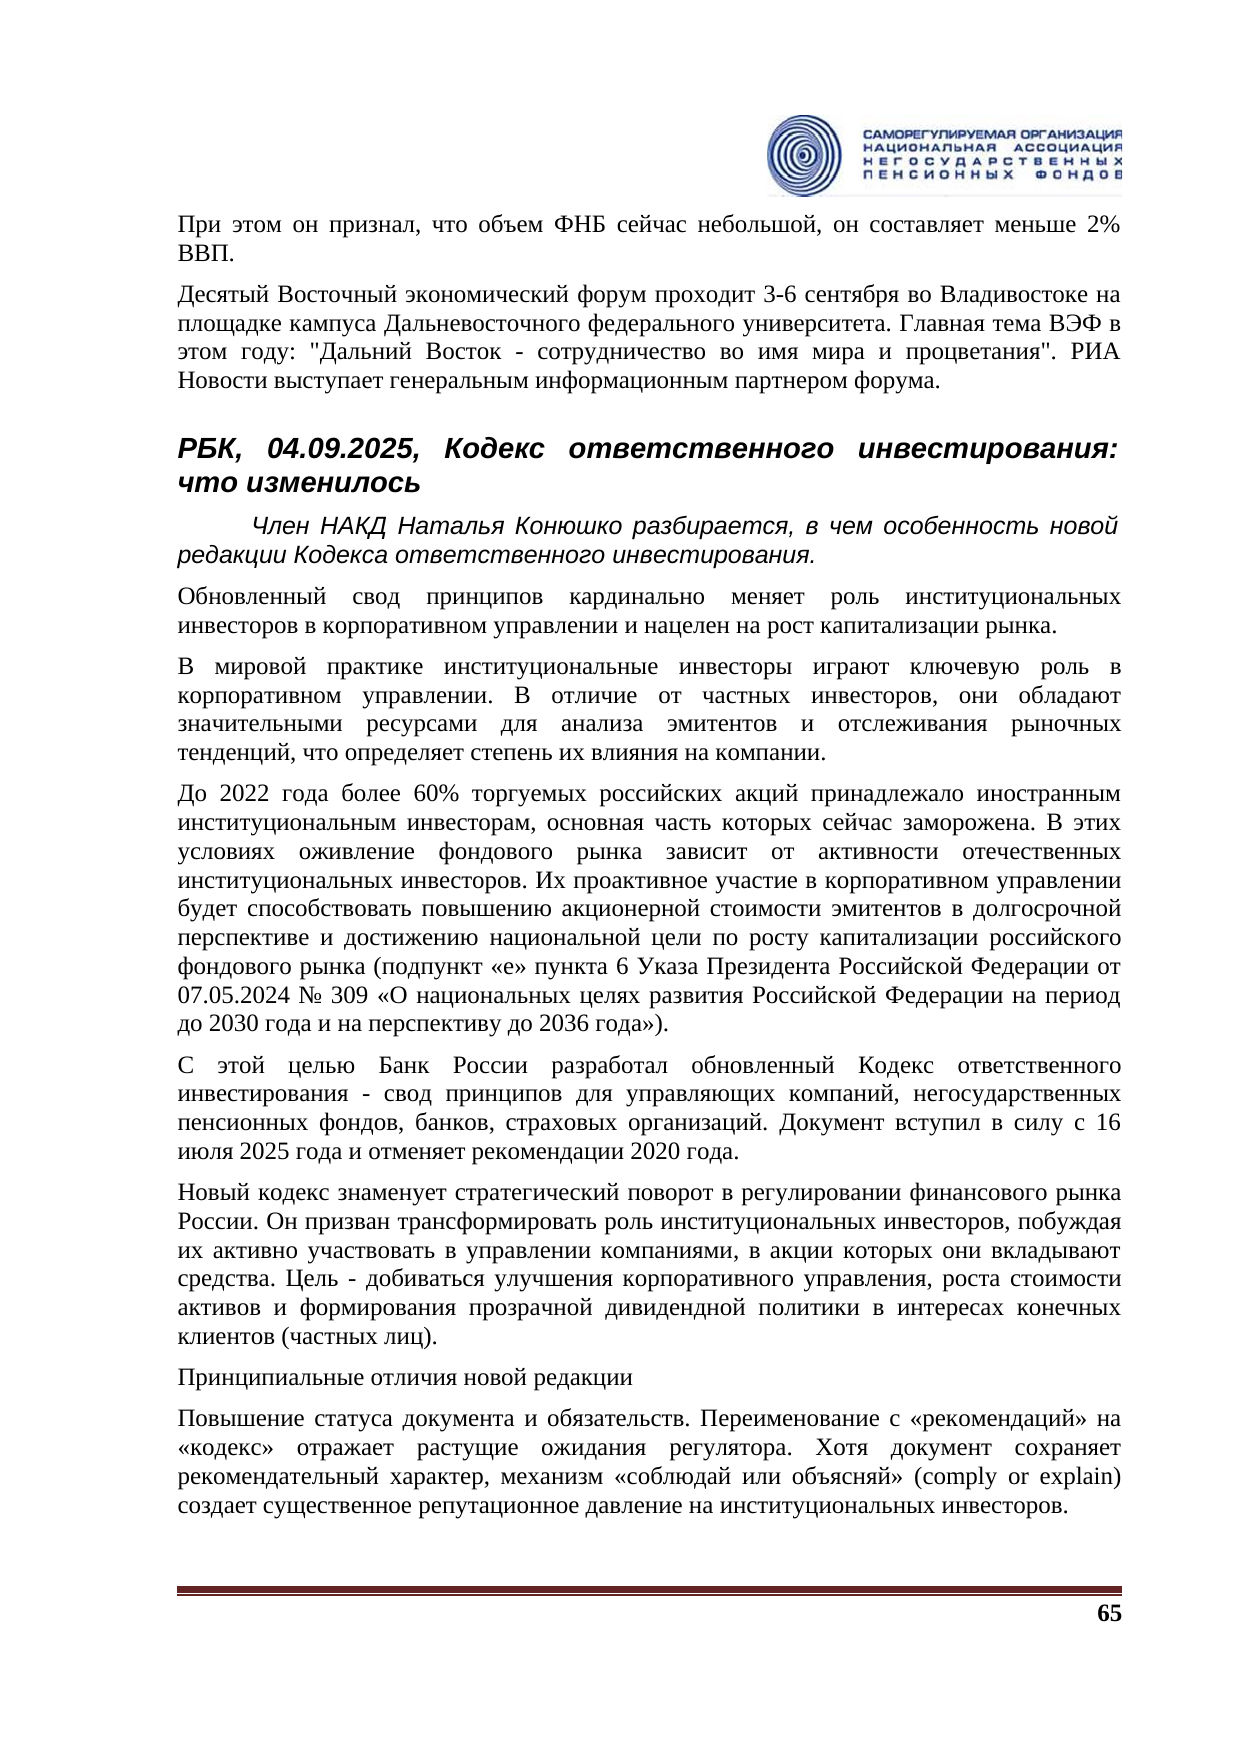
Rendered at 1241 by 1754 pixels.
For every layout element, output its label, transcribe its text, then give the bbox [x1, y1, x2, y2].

picture [767, 115, 1123, 197]
text С этой целью Банк России разработал обновленный Кодекс ответственного инвестирования - свод принципов для управляющих компаний, негосударственных пенсионных фондов, банков, страховых организаций. Документ вступил в силу с 16 июля 2025 года и отменяет рекомендации 2020 года. [177, 1050, 1122, 1165]
text До 2022 года более 60% торгуемых российских акций принадлежало иностранным институциональным инвесторам, основная часть которых сейчас заморожена. В этих условиях оживление фондового рынка зависит от активности отечественных институциональных инвесторов. Их проактивное участие в корпоративном управлении будет способствовать повышению акционерной стоимости эмитентов в долгосрочной перспективе и достижению национальной цели по росту капитализации российского фондового рынка (подпункт «е» пункта 6 Указа Президента Российской Федерации от 07.05.2024 № 309 «О национальных целях развития Российской Федерации на период до 2030 года и на перспективу до 2036 года»). [177, 778, 1122, 1037]
text В мировой практике институциональные инвесторы играют ключевую роль в корпоративном управлении. В отличие от частных инвесторов, они обладают значительными ресурсами для анализа эмитентов и отслеживания рыночных тенденций, что определяет степень их влияния на компании. [177, 651, 1122, 766]
text Новый кодекс знаменует стратегический поворот в регулировании финансового рынка России. Он призван трансформировать роль институциональных инвесторов, побуждая их активно участвовать в управлении компаниями, в акции которых они вкладывают средства. Цель - добиваться улучшения корпоративного управления, роста стоимости активов и формирования прозрачной дивидендной политики в интересах конечных клиентов (частных лиц). [177, 1177, 1122, 1350]
text Десятый Восточный экономический форум проходит 3-6 сентября во Владивостоке на площадке кампуса Дальневосточного федерального университета. Главная тема ВЭФ в этом году: "Дальний Восток - сотрудничество во имя мира и процветания". РИА Новости выступает генеральным информационным партнером форума. [177, 279, 1122, 394]
subtitle Член НАКД Наталья Конюшко разбирается, в чем особенность новой редакции Кодекса ответственного инвестирования. [177, 511, 1122, 568]
text Повышение статуса документа и обязательств. Переименование с «рекомендаций» на «кодекс» отражает растущие ожидания регулятора. Хотя документ сохраняет рекомендательный характер, механизм «соблюдай или объясняй» (comply or explain) создает существенное репутационное давление на институциональных инвесторов. [177, 1403, 1122, 1518]
text Обновленный свод принципов кардинально меняет роль институциональных инвесторов в корпоративном управлении и нацелен на рост капитализации рынка. [177, 581, 1122, 638]
subtitle РБК, 04.09.2025, Кодекс ответственного инвестирования: что изменилось [177, 431, 1122, 498]
text При этом он признал, что объем ФНБ сейчас небольшой, он составляет меньше 2% ВВП. [177, 209, 1122, 266]
text Принципиальные отличия новой редакции [177, 1362, 1122, 1391]
